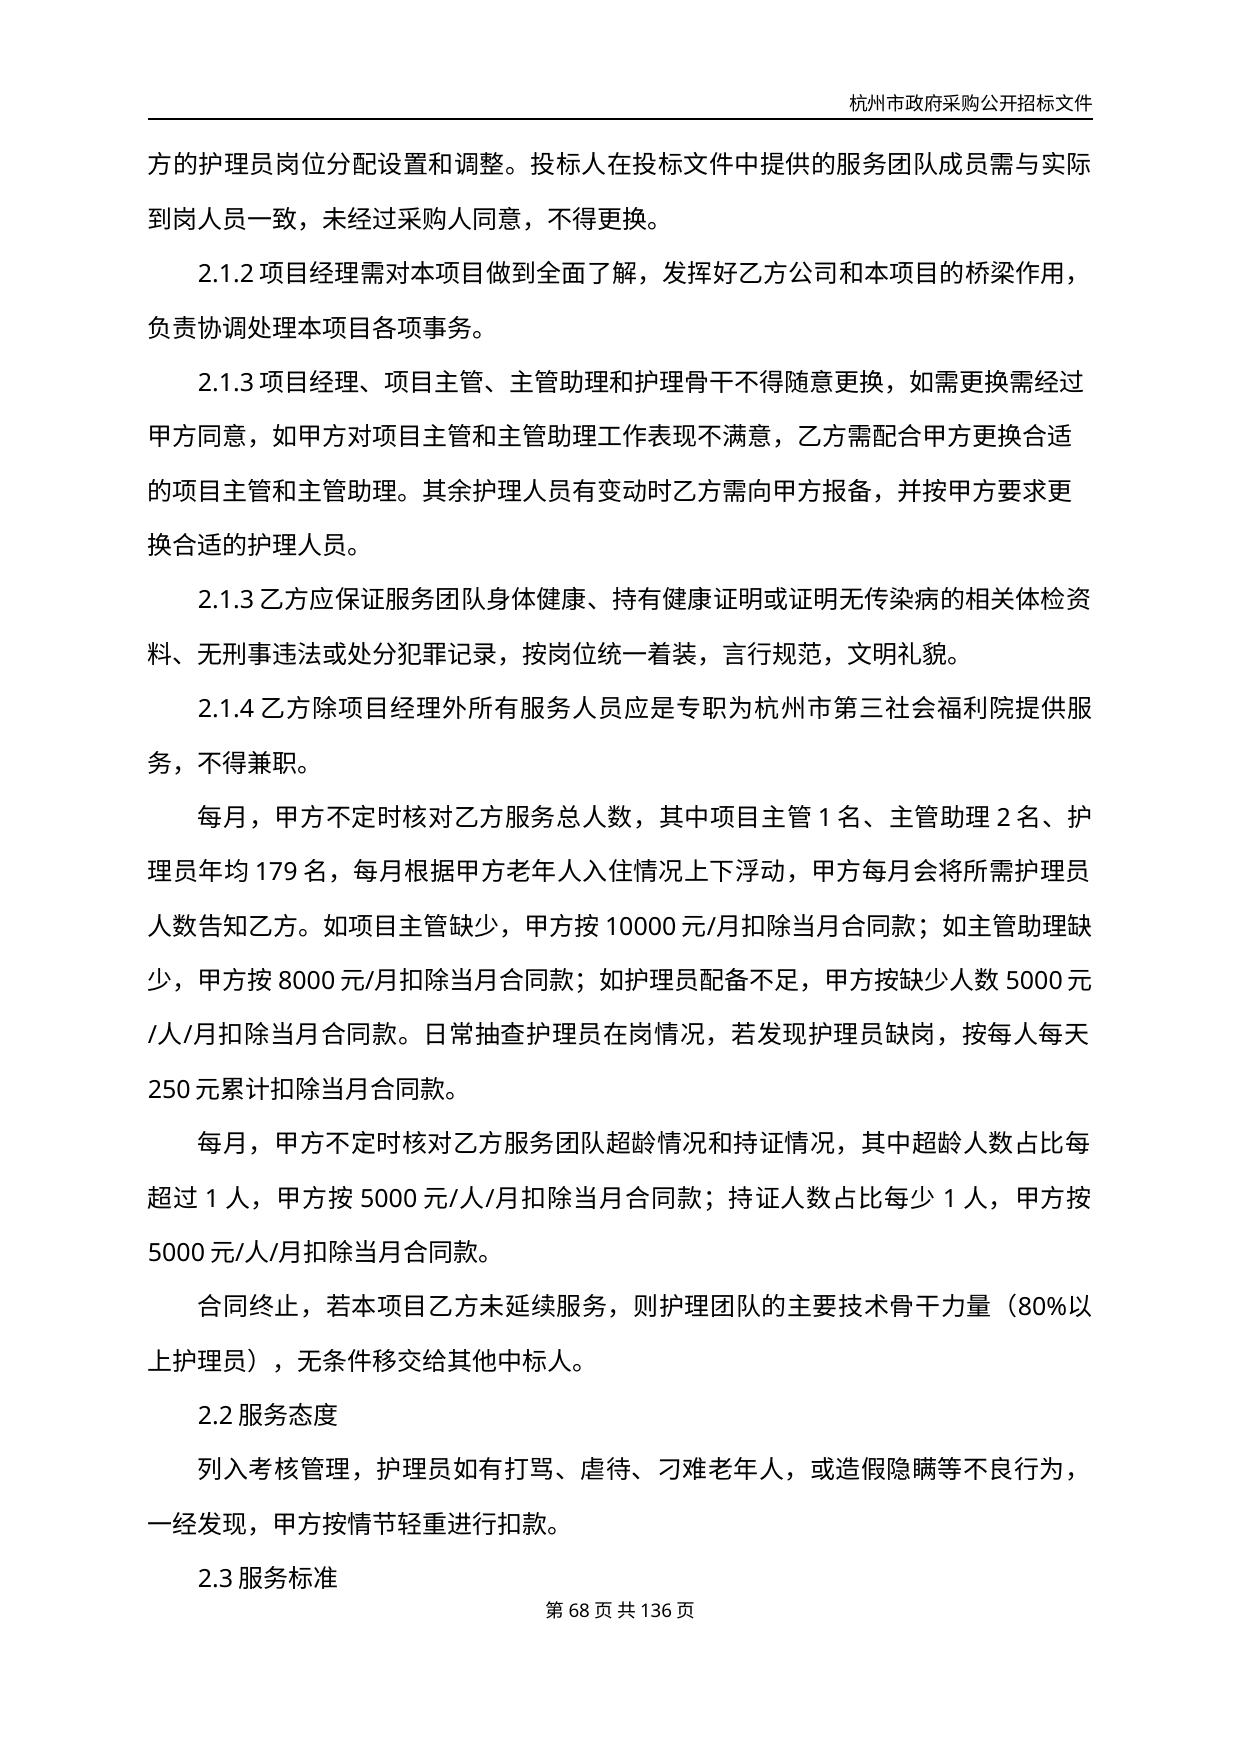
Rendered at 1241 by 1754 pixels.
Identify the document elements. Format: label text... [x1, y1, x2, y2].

text 每月，甲方不定时核对乙方服务团队超龄情况和持证情况，其中超龄人数占比每超过1人，甲方按5000元/人/月扣除当月合同款；持证人数占比每少1人，甲方按5000元/人/月扣除当月合同款。 [148, 1124, 1093, 1269]
subtitle 2.1.3项目经理、项目主管、主管助理和护理骨干不得随意更换，如需更换需经过甲方同意，如甲方对项目主管和主管助理工作表现不满意，乙方需配合甲方更换合适的项目主管和主管助理。其余护理人员有变动时乙方需向甲方报备，并按甲方要求更换合适的护理人员。 [148, 362, 1093, 562]
text 2.2服务态度 [148, 1396, 1093, 1432]
text 2.1.3乙方应保证服务团队身体健康、持有健康证明或证明无传染病的相关体检资料、无刑事违法或处分犯罪记录，按岗位统一着装，言行规范，文明礼貌。 [148, 580, 1093, 671]
text 列入考核管理，护理员如有打骂、虐待、刁难老年人，或造假隐瞒等不良行为，一经发现，甲方按情节轻重进行扣款。 [148, 1450, 1093, 1541]
text 2.1.4乙方除项目经理外所有服务人员应是专职为杭州市第三社会福利院提供服务，不得兼职。 [148, 689, 1093, 779]
text 2.1.2项目经理需对本项目做到全面了解，发挥好乙方公司和本项目的桥梁作用，负责协调处理本项目各项事务。 [148, 254, 1093, 344]
text 每月，甲方不定时核对乙方服务总人数，其中项目主管1名、主管助理2名、护理员年均179名，每月根据甲方老年人入住情况上下浮动，甲方每月会将所需护理员人数告知乙方。如项目主管缺少，甲方按10000元/月扣除当月合同款；如主管助理缺少，甲方按8000元/月扣除当月合同款；如护理员配备不足，甲方按缺少人数5000元/人/月扣除当月合同款。日常抽查护理员在岗情况，若发现护理员缺岗，按每人每天250元累计扣除当月合同款。 [148, 797, 1093, 1106]
text 合同终止，若本项目乙方未延续服务，则护理团队的主要技术骨干力量（80%以上护理员），无条件移交给其他中标人。 [148, 1287, 1093, 1377]
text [148, 145, 1093, 236]
text 2.3服务标准 [148, 1559, 1093, 1595]
